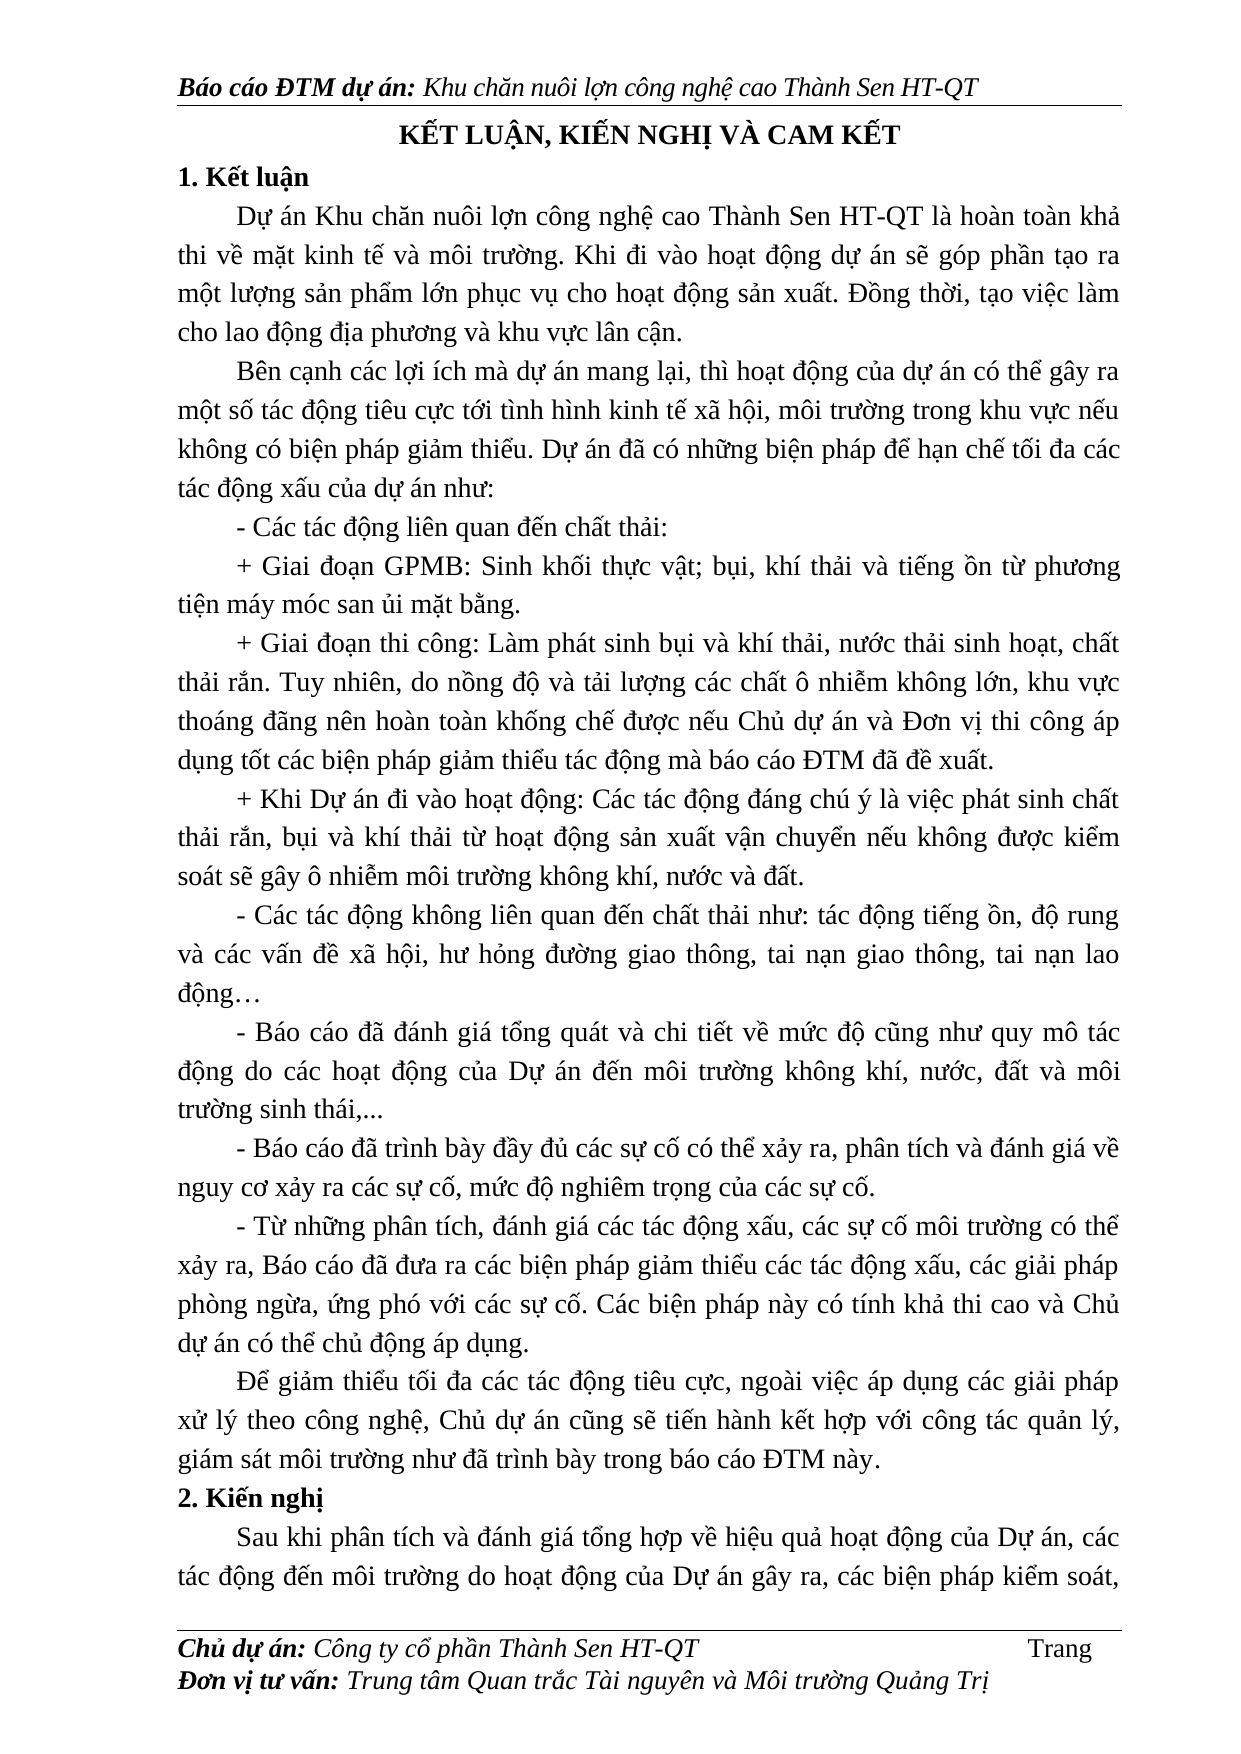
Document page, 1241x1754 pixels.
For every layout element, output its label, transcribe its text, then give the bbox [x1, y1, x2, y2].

text - Các tác động không liên quan đến chất thải như: tác động tiếng ồn, độ rung và các vấn đề xã hội, hư hỏng đường giao thông, tai nạn giao thông, tai nạn lao động… [177, 898, 1122, 1008]
text - Báo cáo đã trình bày đầy đủ các sự cố có thể xảy ra, phân tích và đánh giá về nguy cơ xảy ra các sự cố, mức độ nghiêm trọng của các sự cố. [177, 1131, 1122, 1203]
text Bên cạnh các lợi ích mà dự án mang lại, thì hoạt động của dự án có thể gây ra một số tác động tiêu cực tới tình hình kinh tế xã hội, môi trường trong khu vực nếu không có biện pháp giảm thiểu. Dự án đã có những biện pháp để hạn chế tối đa các tác động xấu của dự án như: [177, 354, 1122, 503]
text Để giảm thiểu tối đa các tác động tiêu cực, ngoài việc áp dụng các giải pháp xử lý theo công nghệ, Chủ dự án cũng sẽ tiến hành kết hợp với công tác quản lý, giám sát môi trường như đã trình bày trong báo cáo ĐTM này. [177, 1364, 1122, 1474]
text + Giai đoạn thi công: Làm phát sinh bụi và khí thải, nước thải sinh hoạt, chất thải rắn. Tuy nhiên, do nồng độ và tải lượng các chất ô nhiễm không lớn, khu vực thoáng đãng nên hoàn toàn khống chế được nếu Chủ dự án và Đơn vị thi công áp dụng tốt các biện pháp giảm thiểu tác động mà báo cáo ĐTM đã đề xuất. [177, 626, 1122, 775]
text - Các tác động liên quan đến chất thải: [177, 510, 1122, 542]
text - Báo cáo đã đánh giá tổng quát và chi tiết về mức độ cũng như quy mô tác động do các hoạt động của Dự án đến môi trường không khí, nước, đất và môi trường sinh thái,... [177, 1015, 1122, 1125]
text - Từ những phân tích, đánh giá các tác động xấu, các sự cố môi trường có thể xảy ra, Báo cáo đã đưa ra các biện pháp giảm thiểu các tác động xấu, các giải pháp phòng ngừa, ứng phó với các sự cố. Các biện pháp này có tính khả thi cao và Chủ dự án có thể chủ động áp dụng. [177, 1209, 1122, 1358]
text + Khi Dự án đi vào hoạt động: Các tác động đáng chú ý là việc phát sinh chất thải rắn, bụi và khí thải từ hoạt động sản xuất vận chuyển nếu không được kiểm soát sẽ gây ô nhiễm môi trường không khí, nước và đất. [177, 782, 1122, 892]
subtitle Kiến nghị [177, 1481, 1122, 1513]
text + Giai đoạn GPMB: Sinh khối thực vật; bụi, khí thải và tiếng ồn từ phương tiện máy móc san ủi mặt bằng. [177, 548, 1122, 620]
subtitle Kết luận [177, 160, 1122, 192]
text Dự án Khu chăn nuôi lợn công nghệ cao Thành Sen HT-QT là hoàn toàn khả thi về mặt kinh tế và môi trường. Khi đi vào hoạt động dự án sẽ góp phần tạo ra một lượng sản phẩm lớn phục vụ cho hoạt động sản xuất. Đồng thời, tạo việc làm cho lao động địa phương và khu vực lân cận. [177, 199, 1122, 348]
text KẾT LUẬN, KIẾN NGHỊ VÀ CAM KẾT [177, 118, 1122, 151]
